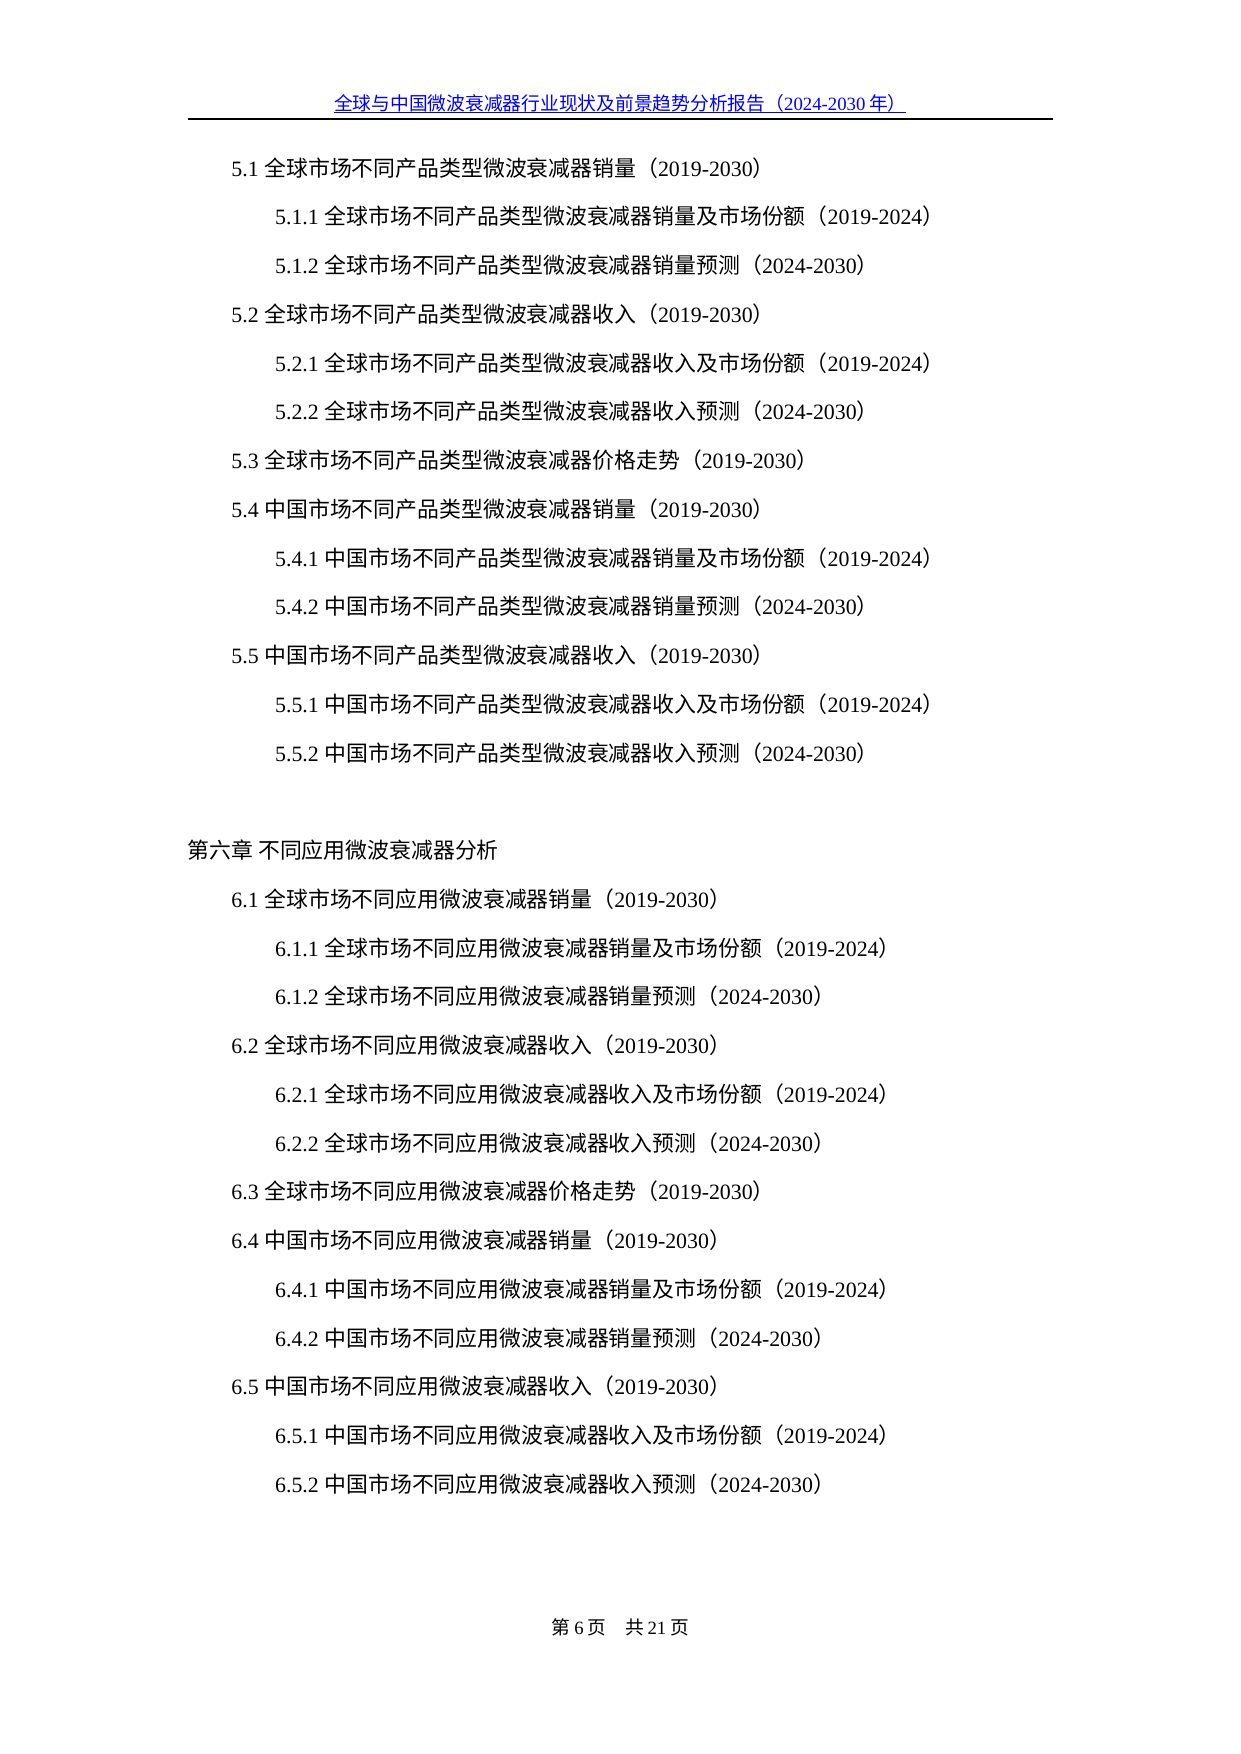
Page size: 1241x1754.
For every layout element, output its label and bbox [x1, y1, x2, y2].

text [187, 150, 1053, 1499]
